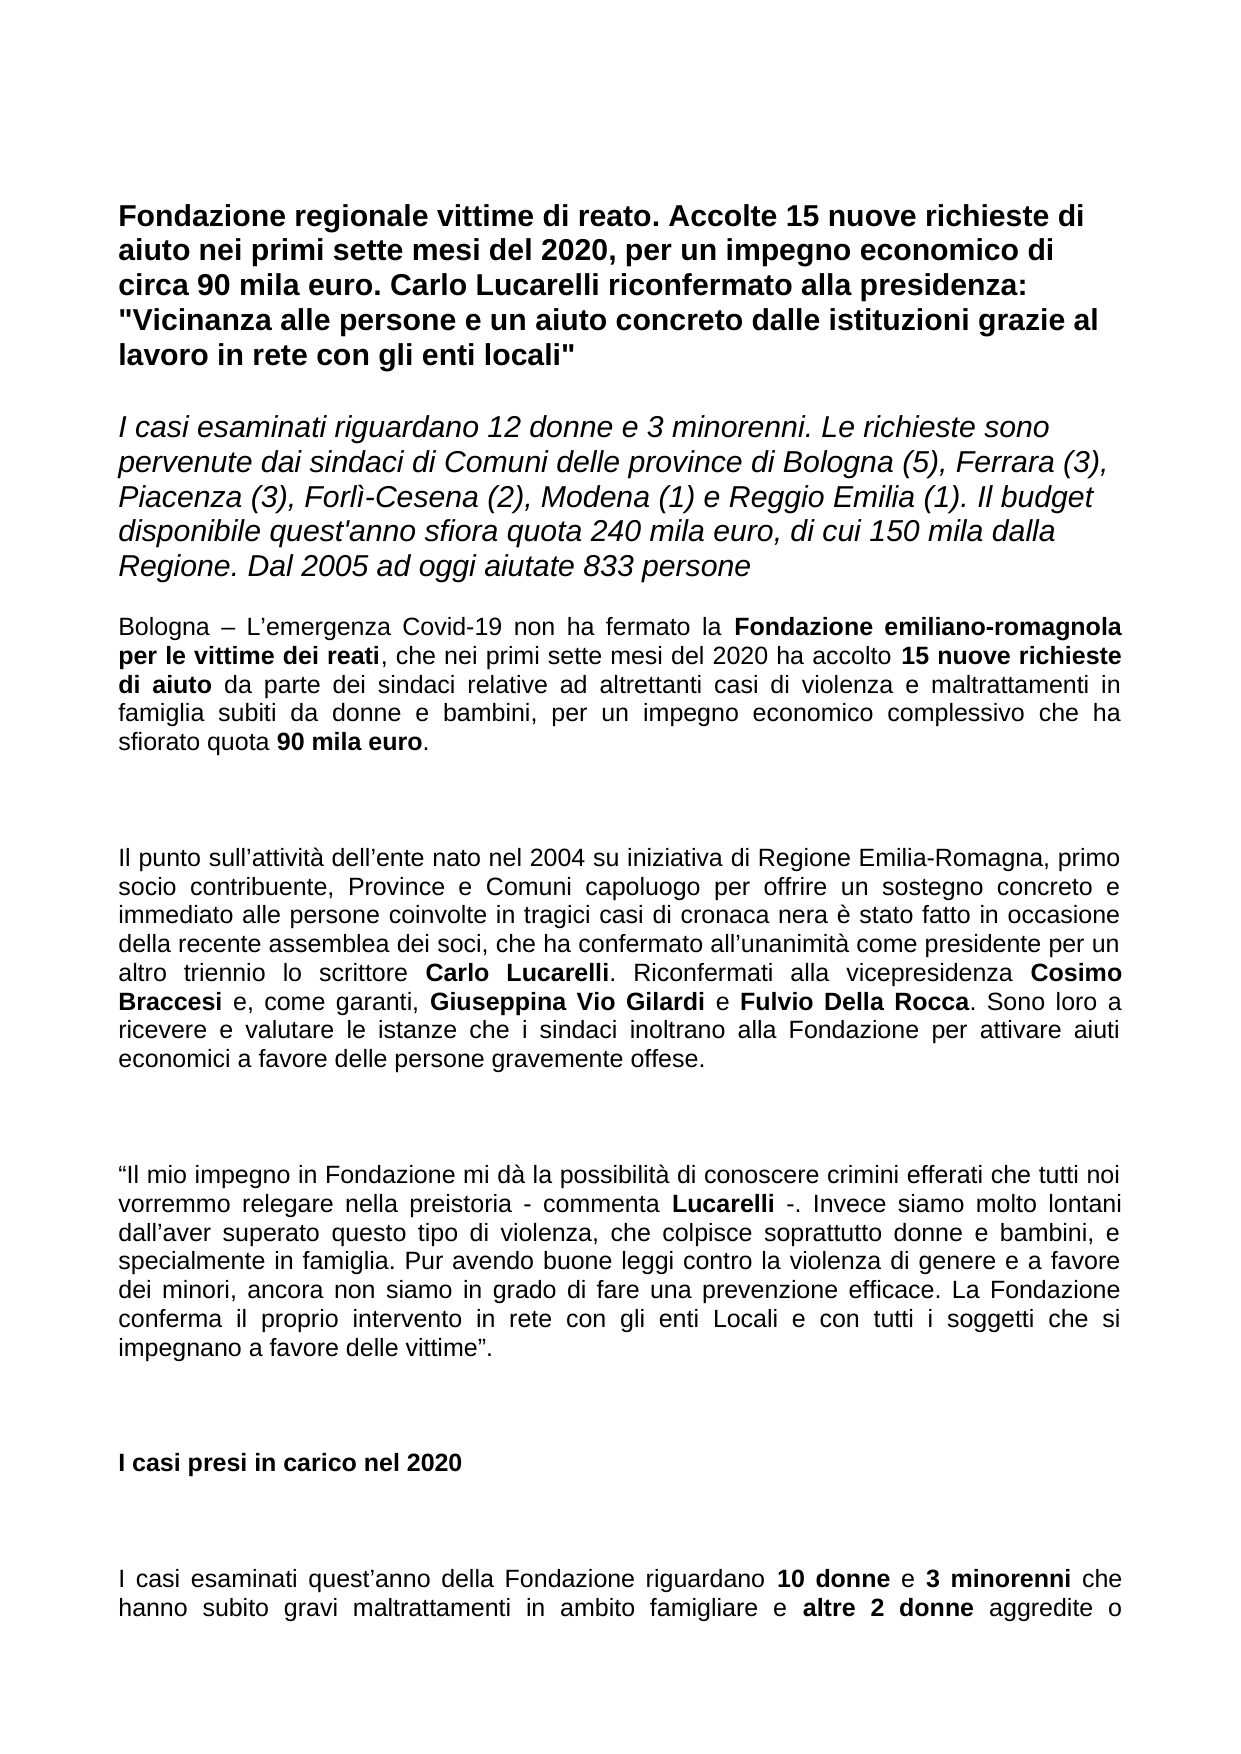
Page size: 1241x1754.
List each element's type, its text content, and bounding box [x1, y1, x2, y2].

text I casi presi in carico nel 2020 [118, 1448, 1122, 1477]
text “Il mio impegno in Fondazione mi dà la possibilità di conoscere crimini efferati che tutti noi vorremmo relegare nella preistoria - commenta Lucarelli -. Invece siamo molto lontani dall’aver superato questo tipo di violenza, che colpisce soprattutto donne e bambini, e specialmente in famiglia. Pur avendo buone leggi contro la violenza di genere e a favore dei minori, ancora non siamo in grado di fare una prevenzione efficace. La Fondazione conferma il proprio intervento in rete con gli enti Locali e con tutti i soggetti che si impegnano a favore delle vittime”. [118, 1160, 1122, 1361]
text Fondazione regionale vittime di reato. Accolte 15 nuove richieste di aiuto nei primi sette mesi del 2020, per un impegno economico di circa 90 mila euro. Carlo Lucarelli riconfermato alla presidenza: "Vicinanza alle persone e un aiuto concreto dalle istituzioni grazie al lavoro in rete con gli enti locali" [118, 198, 1122, 372]
text I casi esaminati riguardano 12 donne e 3 minorenni. Le richieste sono pervenute dai sindaci di Comuni delle province di Bologna (5), Ferrara (3), Piacenza (3), Forlì-Cesena (2), Modena (1) e Reggio Emilia (1). Il budget disponibile quest'anno sfiora quota 240 mila euro, di cui 150 mila dalla Regione. Dal 2005 ad oggi aiutate 833 persone [118, 409, 1122, 583]
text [118, 1564, 1122, 1622]
text Il punto sull’attività dell’ente nato nel 2004 su iniziativa di Regione Emilia-Romagna, primo socio contribuente, Province e Comuni capoluogo per offrire un sostegno concreto e immediato alle persone coinvolte in tragici casi di cronaca nera è stato fatto in occasione della recente assemblea dei soci, che ha confermato all’unanimità come presidente per un altro triennio lo scrittore Carlo Lucarelli. Riconfermati alla vicepresidenza Cosimo Braccesi e, come garanti, Giuseppina Vio Gilardi e Fulvio Della Rocca. Sono loro a ricevere e valutare le istanze che i sindaci inoltrano alla Fondazione per attivare aiuti economici a favore delle persone gravemente offese. [118, 843, 1122, 1073]
text Bologna – L’emergenza Covid-19 non ha fermato la Fondazione emiliano-romagnola per le vittime dei reati, che nei primi sette mesi del 2020 ha accolto 15 nuove richieste di aiuto da parte dei sindaci relative ad altrettanti casi di violenza e maltrattamenti in famiglia subiti da donne e bambini, per un impegno economico complessivo che ha sfiorato quota 90 mila euro. [118, 612, 1122, 756]
